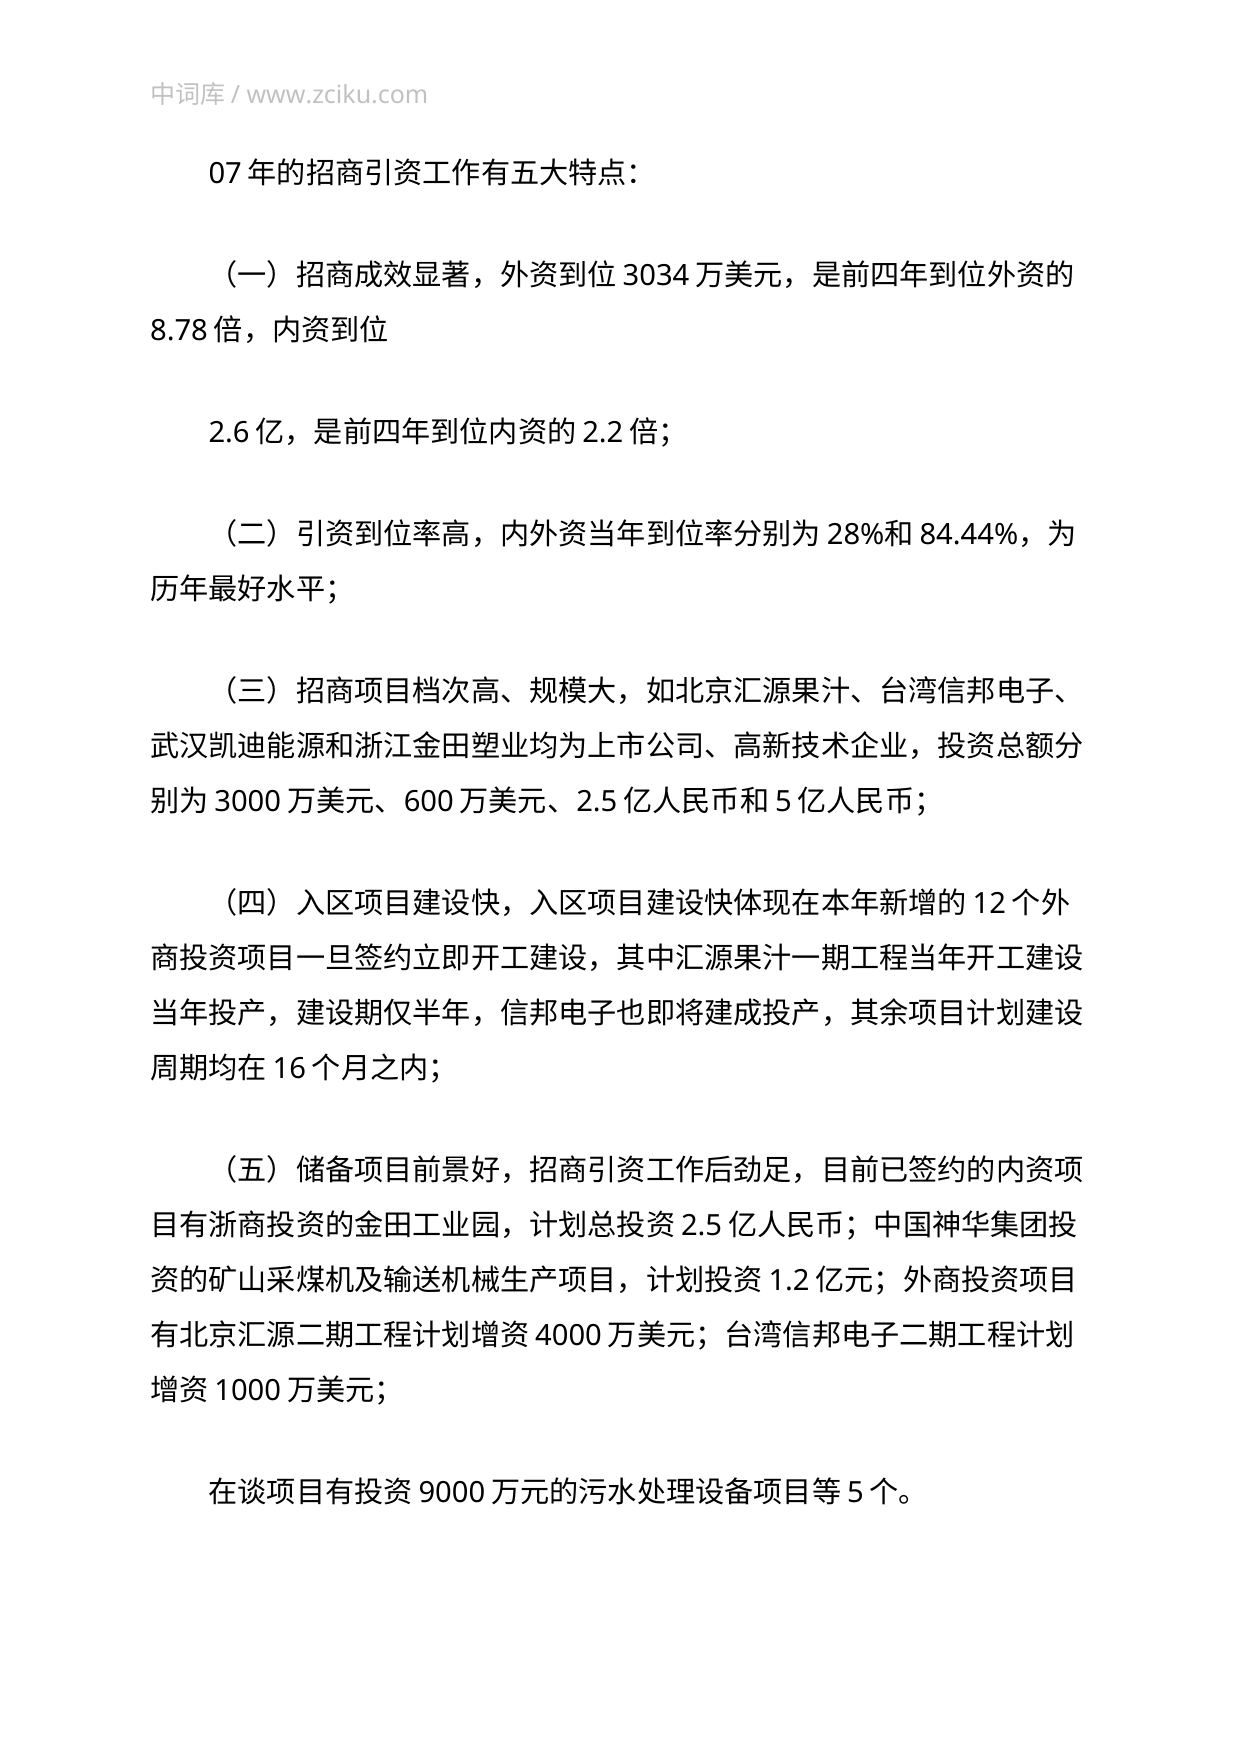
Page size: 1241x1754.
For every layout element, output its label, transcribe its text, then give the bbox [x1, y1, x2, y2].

text 在谈项目有投资9000万元的污水处理设备项目等5个。 [150, 1468, 1090, 1511]
text （四）入区项目建设快，入区项目建设快体现在本年新增的12个外商投资项目一旦签约立即开工建设，其中汇源果汁一期工程当年开工建设当年投产，建设期仅半年，信邦电子也即将建成投产，其余项目计划建设周期均在16个月之内； [150, 879, 1090, 1087]
text 07年的招商引资工作有五大特点： [150, 150, 1090, 192]
text （二）引资到位率高，内外资当年到位率分别为28%和84.44%，为历年最好水平； [150, 511, 1090, 608]
text （三）招商项目档次高、规模大，如北京汇源果汁、台湾信邦电子、武汉凯迪能源和浙江金田塑业均为上市公司、高新技术企业，投资总额分别为3000万美元、600万美元、2.5亿人民币和5亿人民币； [150, 668, 1090, 820]
text （一）招商成效显著，外资到位3034万美元，是前四年到位外资的8.78倍，内资到位 [150, 252, 1090, 349]
text 2.6亿，是前四年到位内资的2.2倍； [150, 409, 1090, 451]
text （五）储备项目前景好，招商引资工作后劲足，目前已签约的内资项目有浙商投资的金田工业园，计划总投资2.5亿人民币；中国神华集团投资的矿山采煤机及输送机械生产项目，计划投资1.2亿元；外商投资项目有北京汇源二期工程计划增资4000万美元；台湾信邦电子二期工程计划增资1000万美元； [150, 1146, 1090, 1408]
